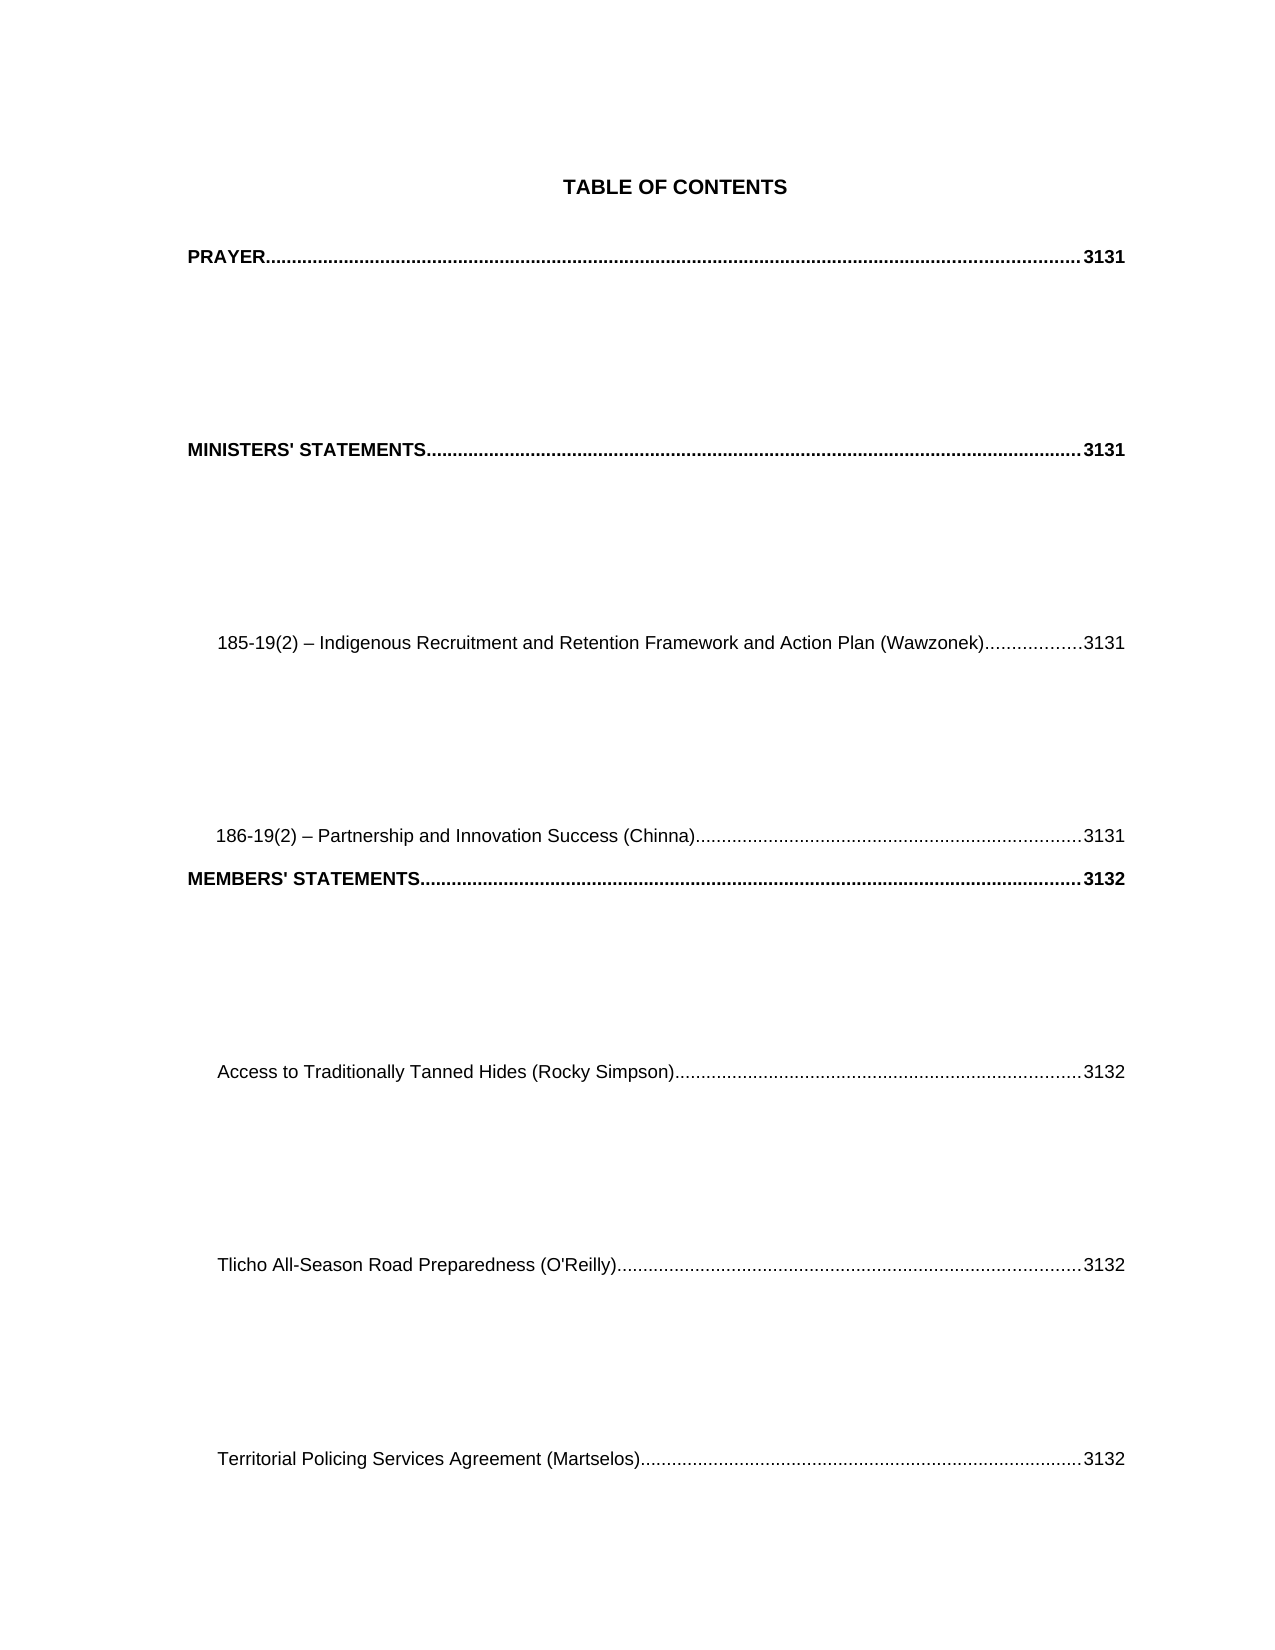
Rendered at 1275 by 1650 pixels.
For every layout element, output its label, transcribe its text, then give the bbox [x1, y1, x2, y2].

text 185-19(2) – Indigenous Recruitment and Retention Framework and Action Plan (Wawzonek) 3131 [187, 632, 1162, 653]
text Territorial Policing Services Agreement (Martselos) 3132 [187, 1447, 1162, 1469]
subtitle TABLE OF CONTENTS [187, 175, 1162, 199]
text PRAYER 3131 [187, 246, 1162, 267]
text 186-19(2) – Partnership and Innovation Success (Chinna) 3131 MEMBERS' STATEMENTS 3132 [187, 825, 1162, 889]
text Access to Traditionally Tanned Hides (Rocky Simpson) 3132 [187, 1061, 1162, 1083]
text MINISTERS' STATEMENTS 3131 [187, 439, 1162, 460]
text Tlicho All-Season Road Preparedness (O'Reilly) 3132 [187, 1254, 1162, 1276]
